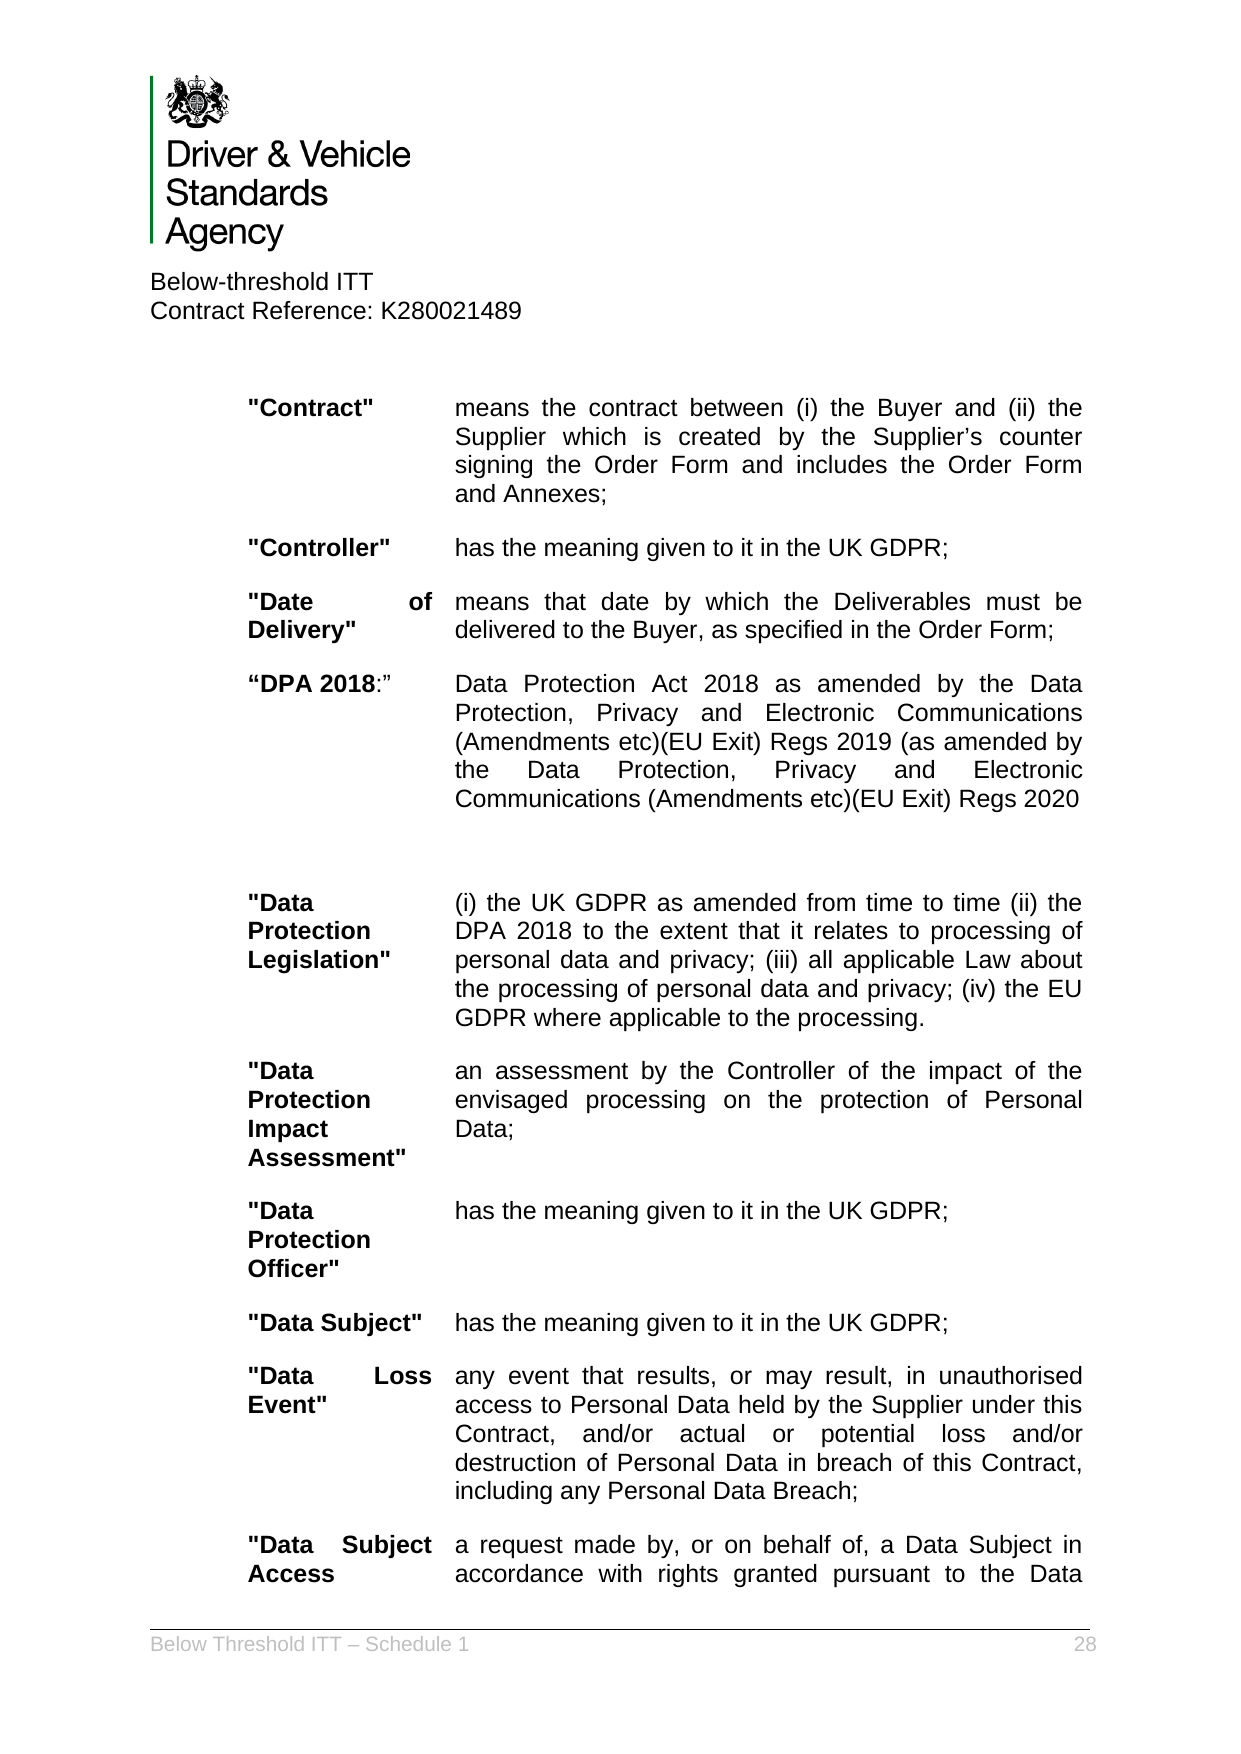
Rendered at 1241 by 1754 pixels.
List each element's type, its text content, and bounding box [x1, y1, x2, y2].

table_cell has the meaning given to it in the UK GDPR; [443, 533, 1095, 587]
table_cell "Data Protection Officer" [236, 1196, 443, 1308]
table_cell "Data Loss Event" [236, 1361, 443, 1530]
table_cell "Controller" [236, 533, 443, 587]
table_cell "Data Protection Impact Assessment" [236, 1056, 443, 1196]
table_cell "Date of Delivery" “DPA 2018:” [236, 587, 443, 888]
table_cell "Data Protection Legislation" [236, 888, 443, 1056]
table_cell "Data Subject" [236, 1308, 443, 1361]
table_cell any event that results, or may result, in unauthorised access to Personal Data held by the Supplier under this Contract, and/or actual or potential loss and/or destruction of Personal Data in breach of this Contract, including any Personal Data Breach; [443, 1361, 1095, 1530]
table_cell "Contract" [236, 393, 443, 533]
table_cell (i) the UK GDPR as amended from time to time (ii) the DPA 2018 to the extent that it relates to processing of personal data and privacy; (iii) all applicable Law about the processing of personal data and privacy; (iv) the EU GDPR where applicable to the processing. [443, 888, 1095, 1056]
table_cell has the meaning given to it in the UK GDPR; [443, 1196, 1095, 1308]
table_cell has the meaning given to it in the UK GDPR; [443, 1308, 1095, 1361]
table_cell an assessment by the Controller of the impact of the envisaged processing on the protection of Personal Data; [443, 1056, 1095, 1196]
picture [150, 75, 411, 252]
table_cell means that date by which the Deliverables must be delivered to the Buyer, as specified in the Order Form; Data Protection Act 2018 as amended by the Data Protection, Privacy and Electronic Communications (Amendments etc)(EU Exit) Regs 2019 (as amended by the Data Protection, Privacy and Electronic Communications (Amendments etc)(EU Exit) Regs 2020 [443, 587, 1095, 888]
table_cell "Data Subject Access Request" [236, 1530, 443, 1588]
table_cell means the contract between (i) the Buyer and (ii) the Supplier which is created by the Supplier’s counter signing the Order Form and includes the Order Form and Annexes; [443, 393, 1095, 533]
